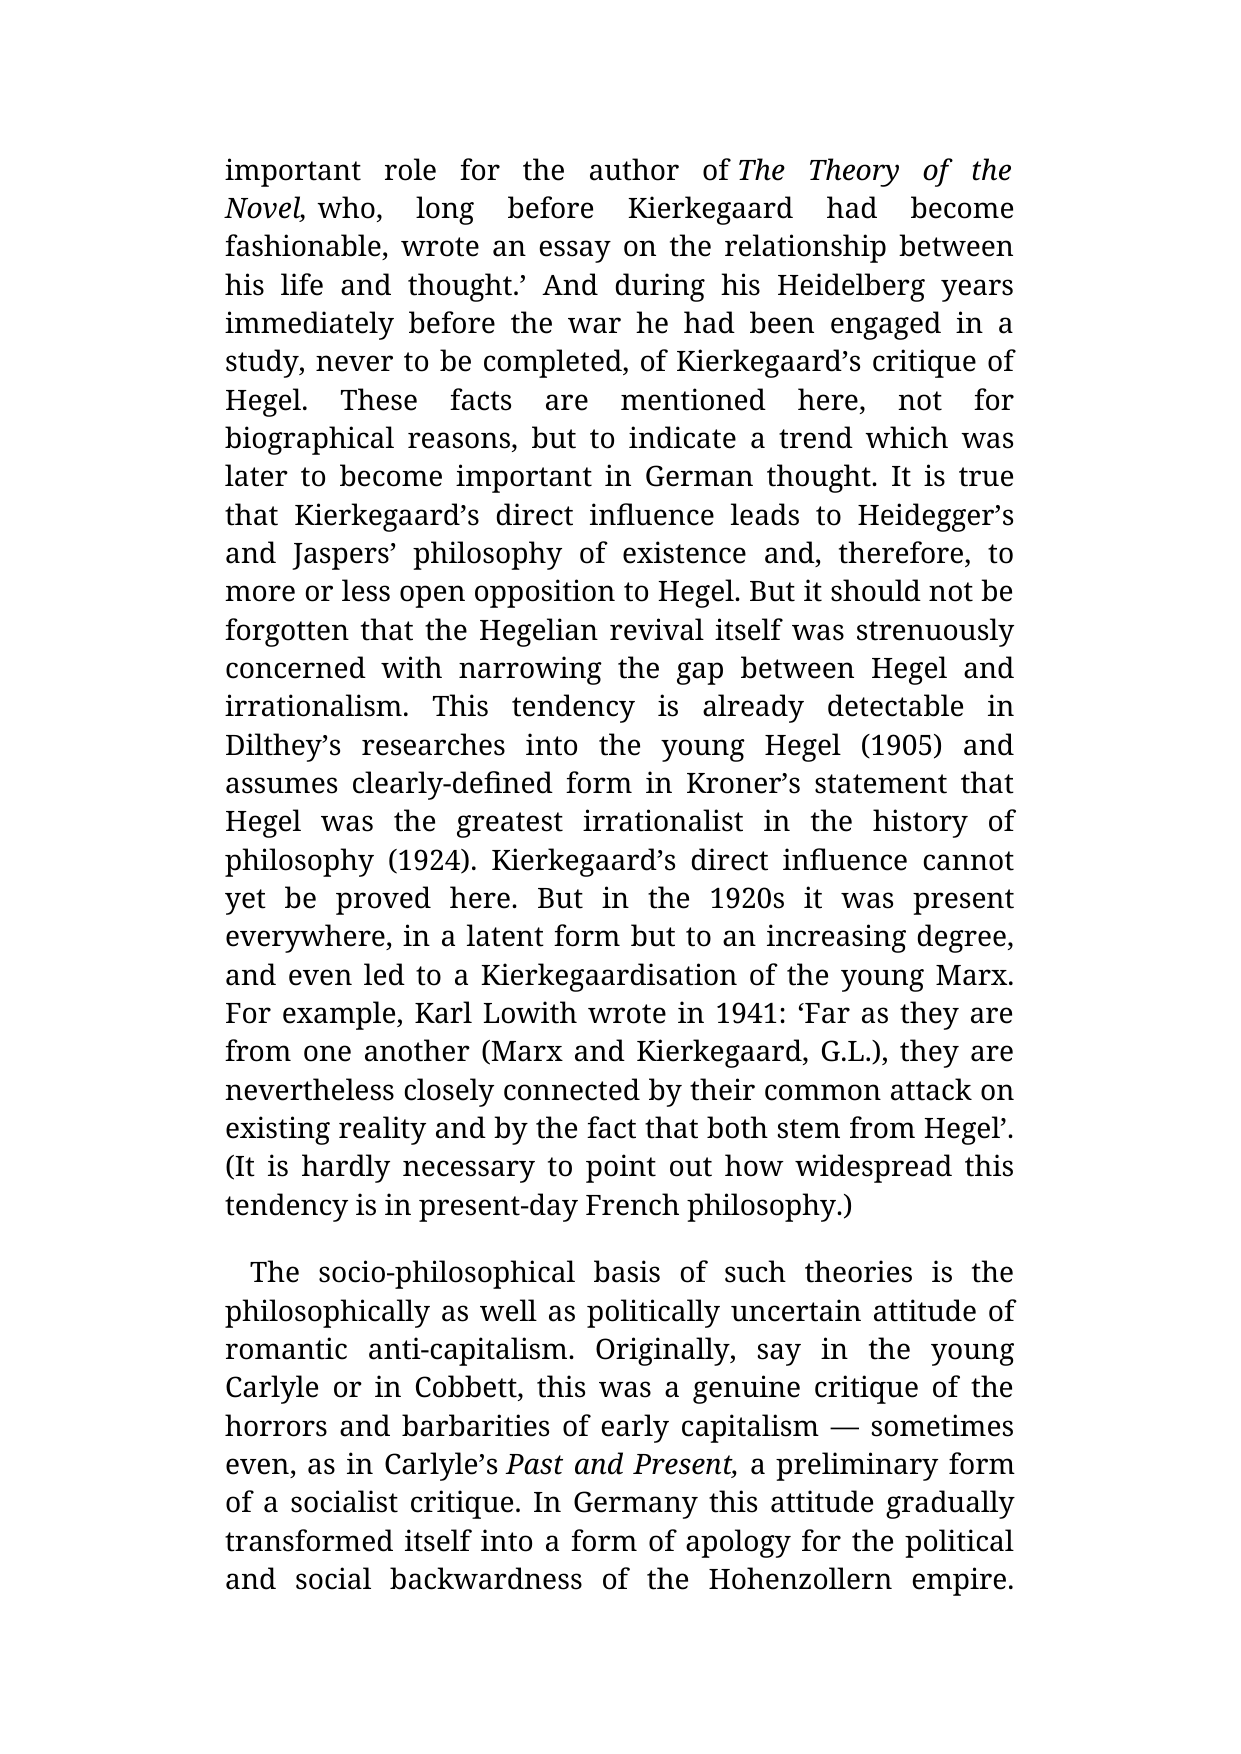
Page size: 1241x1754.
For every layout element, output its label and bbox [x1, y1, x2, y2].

text [225, 150, 1015, 1223]
text [225, 1252, 1015, 1597]
